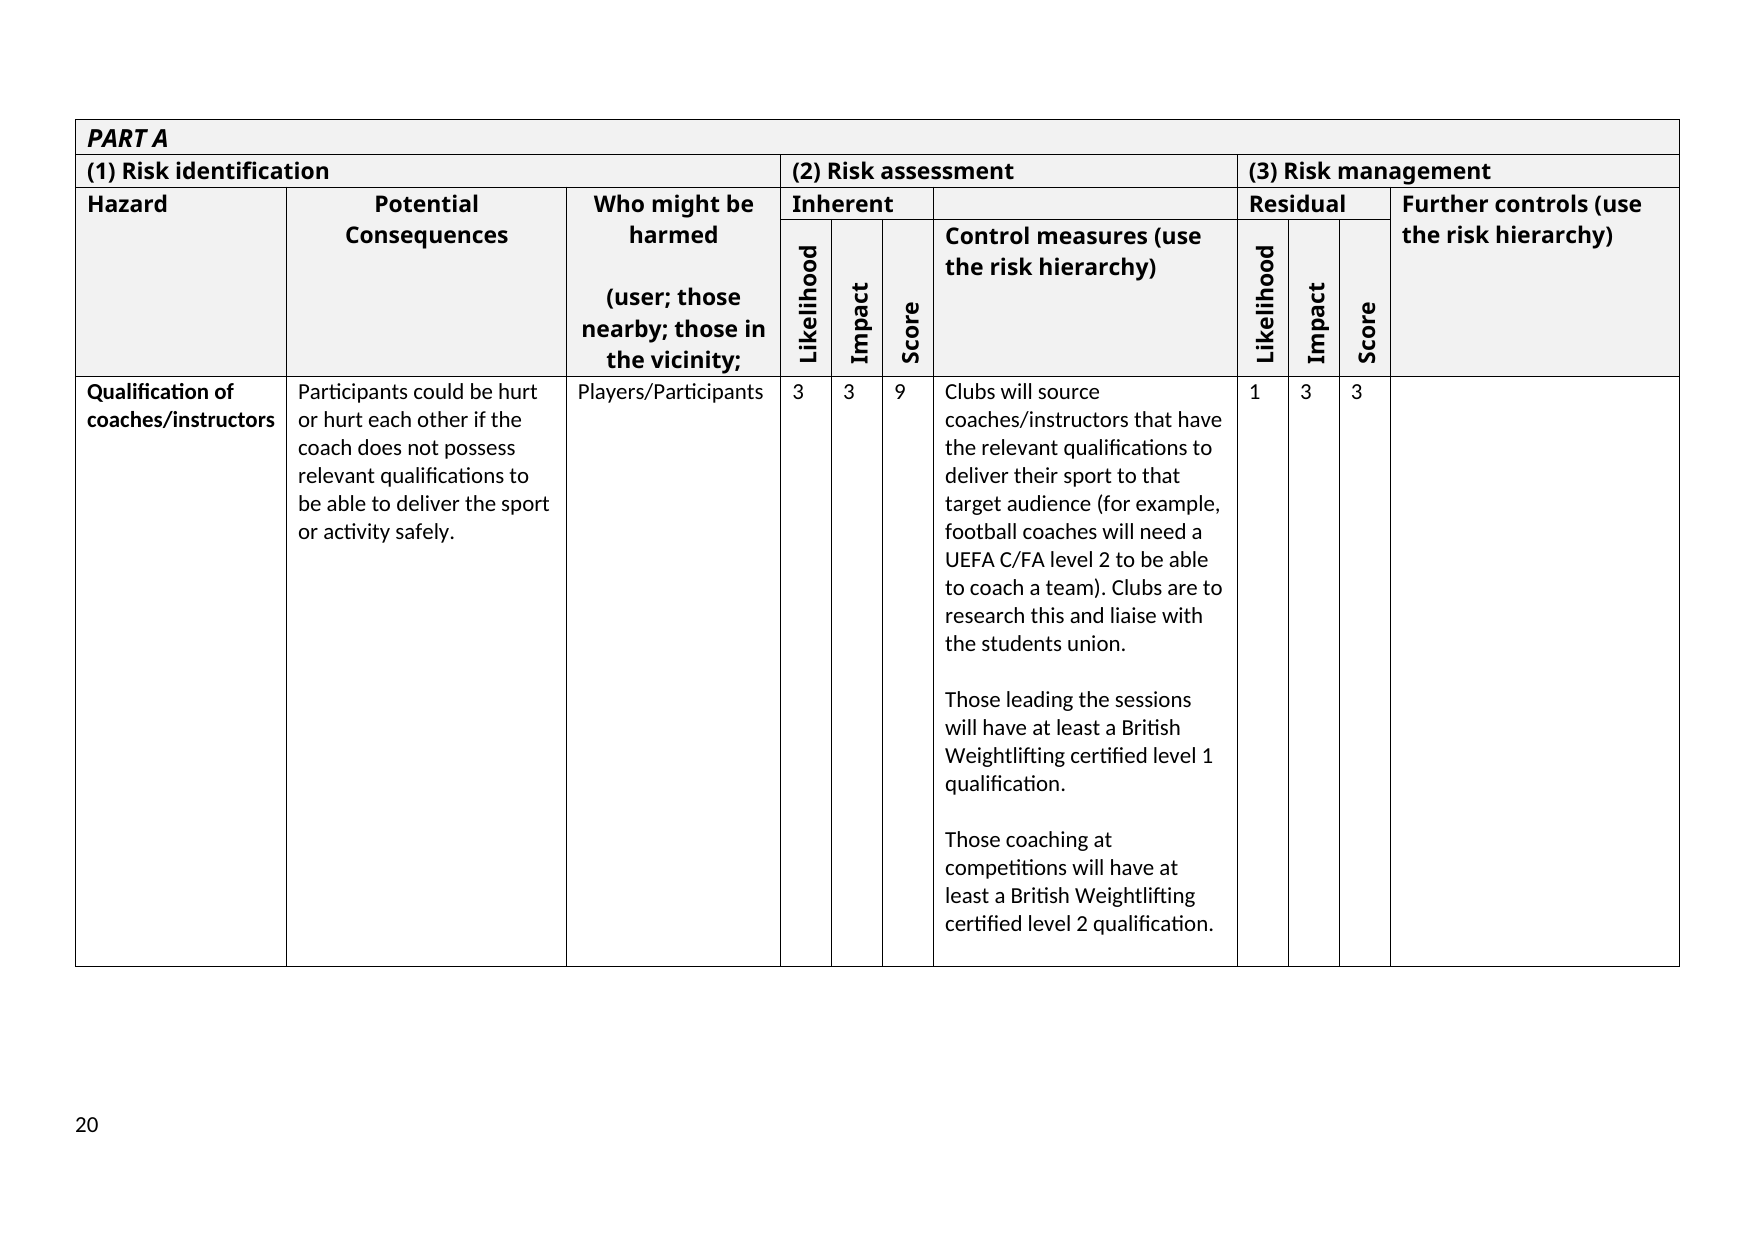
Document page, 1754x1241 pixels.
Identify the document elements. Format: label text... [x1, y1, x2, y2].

table_cell [1391, 377, 1679, 966]
table_cell 3 [832, 377, 882, 966]
table_cell Residual [1238, 188, 1390, 219]
table_cell Players/Participants [567, 377, 780, 966]
table_cell Who might be harmed (user; those nearby; those in the vicinity; members of the public) [567, 188, 780, 376]
table_cell Control measures (use the risk hierarchy) [934, 220, 1237, 376]
table_cell 1 [1238, 377, 1288, 966]
table_cell 3 [1340, 377, 1390, 966]
table_cell 9 [883, 377, 933, 966]
table_cell (1) Risk identification [76, 155, 780, 187]
table_cell Clubs will source coaches/instructors that have the relevant qualifications to deliver their sport to that target audience (for example, football coaches will need a UEFA C/FA level 2 to be able to coach a team). Clubs are to research this and liaise with the students union. Those leading the sessions will have at least a British Weightlifting certified level 1 qualification. Those coaching at competitions will have at least a British Weightlifting certified level 2 qualification. [934, 377, 1237, 966]
table_cell (2) Risk assessment [781, 155, 1237, 187]
table_cell 3 [781, 377, 831, 966]
table_cell [934, 188, 1237, 219]
table_header PART A [76, 120, 1679, 154]
table_cell (3) Risk management [1238, 155, 1679, 187]
table_cell Impact [832, 220, 882, 376]
table_cell 3 [1289, 377, 1339, 966]
table_cell Qualification of coaches/instructors [76, 377, 286, 966]
table_cell Hazard [76, 188, 286, 376]
table_cell Score [883, 220, 933, 376]
table_cell Likelihood [1238, 220, 1288, 376]
table_cell Impact [1289, 220, 1339, 376]
table_cell Score [1340, 220, 1390, 376]
table_cell Further controls (use the risk hierarchy) [1391, 188, 1679, 376]
table_cell Participants could be hurt or hurt each other if the coach does not possess relevant qualifications to be able to deliver the sport or activity safely. [287, 377, 566, 966]
table_cell Inherent [781, 188, 933, 219]
table_cell Potential Consequences [287, 188, 566, 376]
table_cell Likelihood [781, 220, 831, 376]
